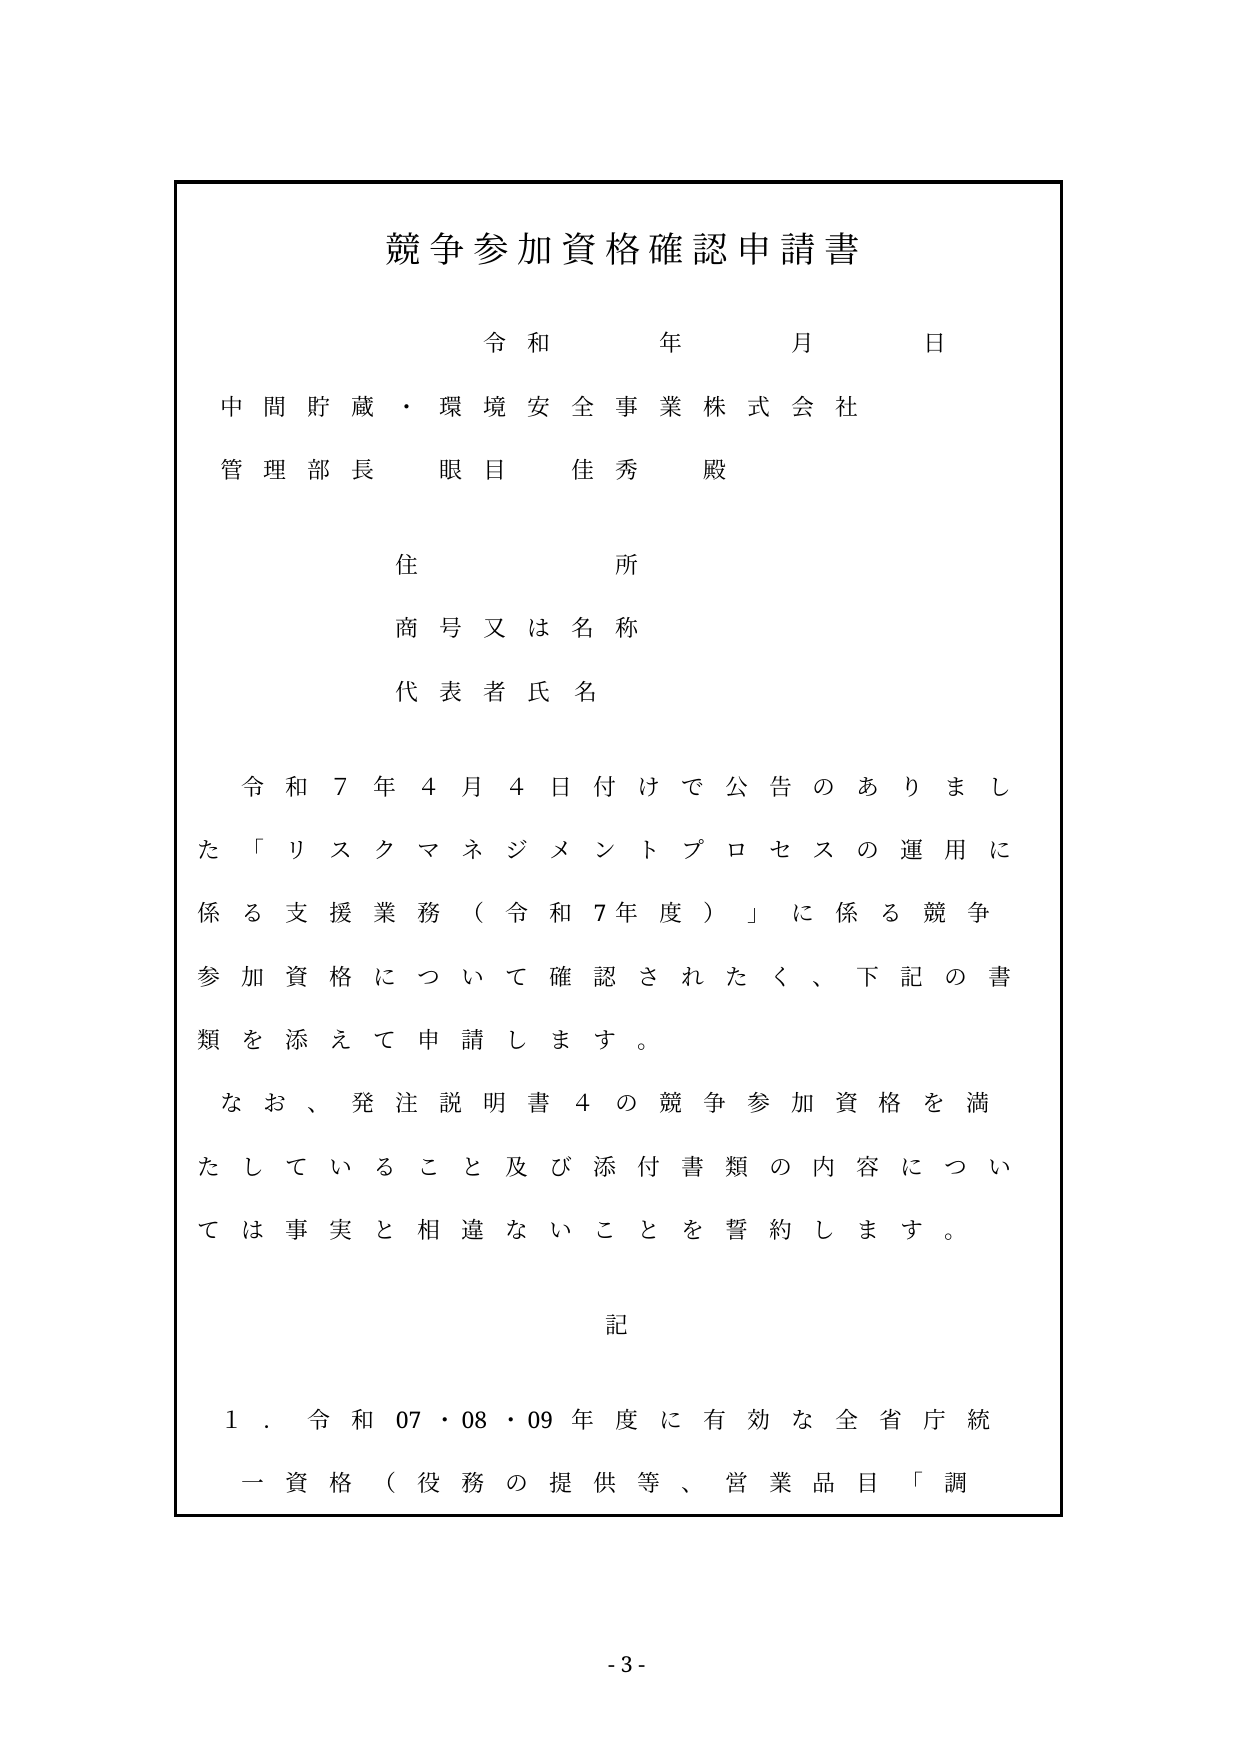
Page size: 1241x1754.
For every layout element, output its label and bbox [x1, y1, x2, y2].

table_header [177, 184, 1060, 1513]
